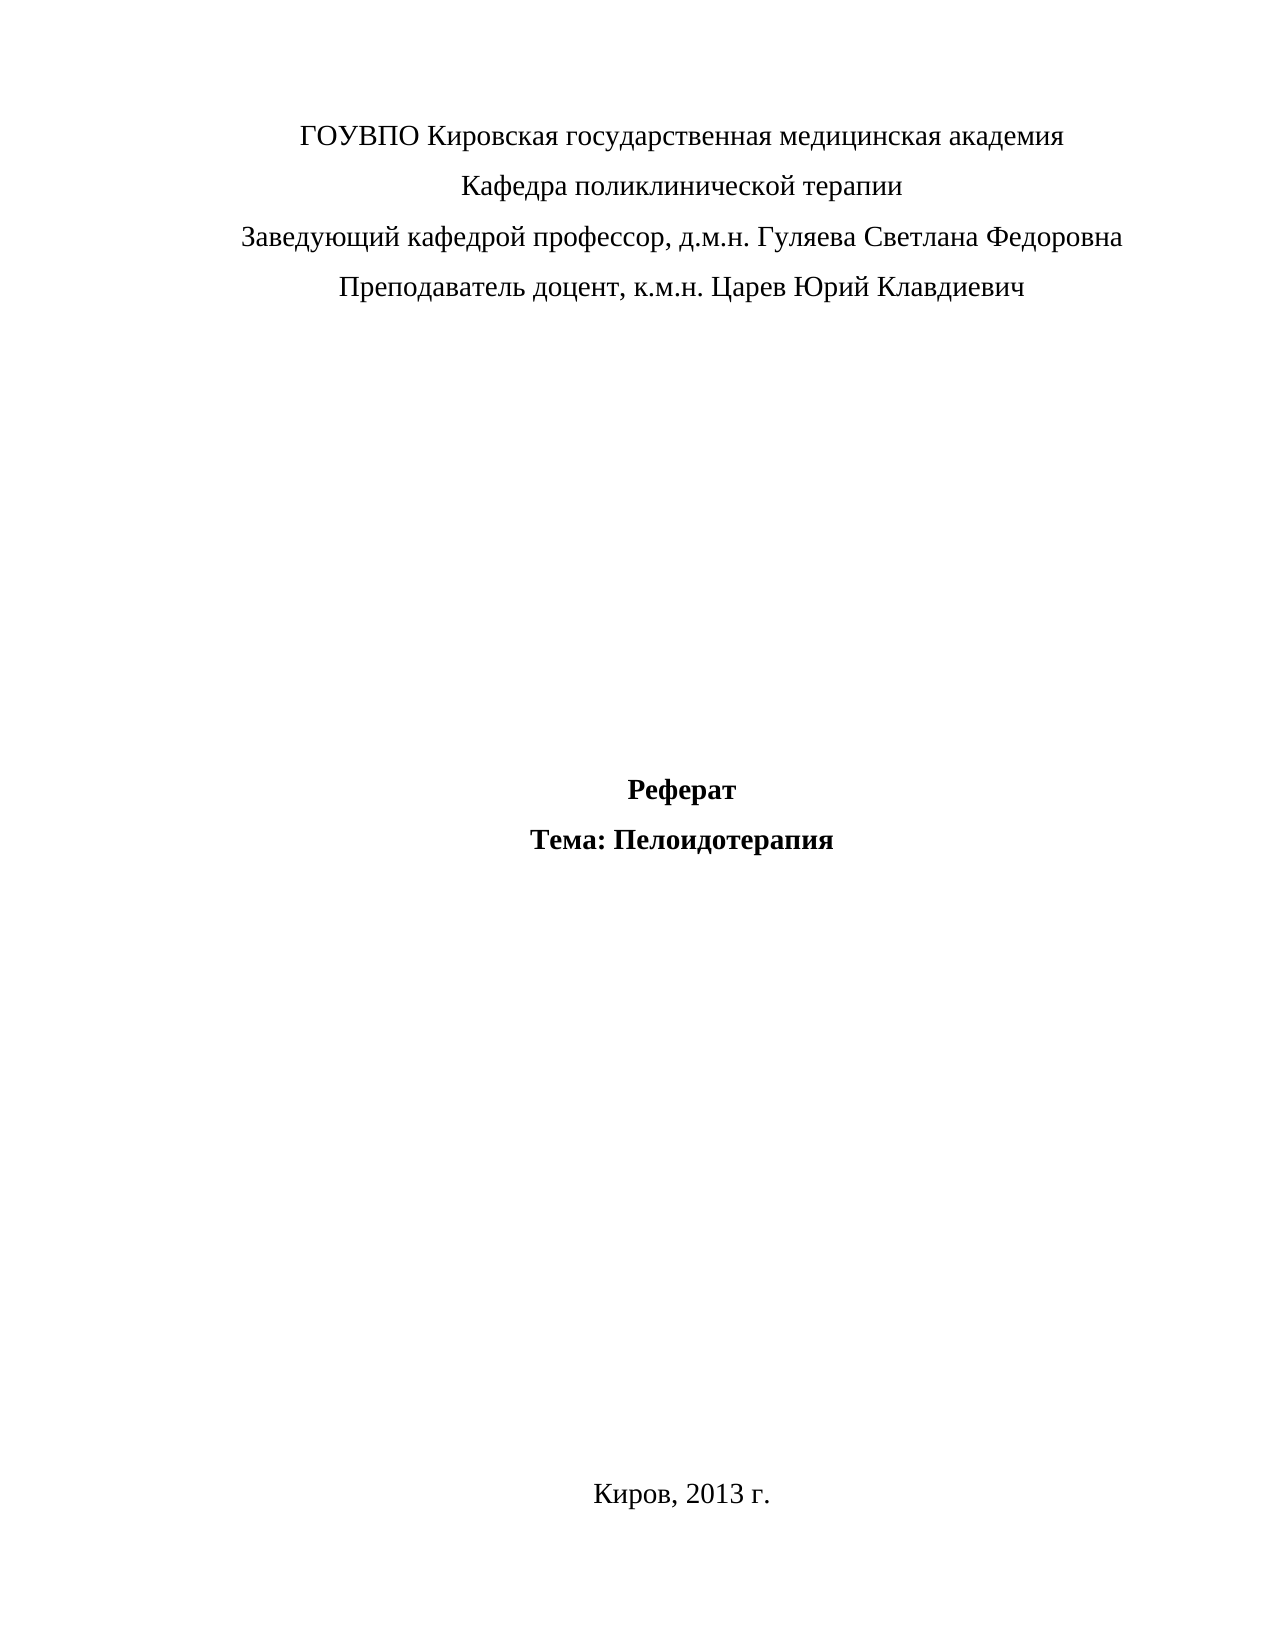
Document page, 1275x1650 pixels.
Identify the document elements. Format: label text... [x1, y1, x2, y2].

text Кафедра поликлинической терапии [177, 168, 1186, 202]
text Реферат [177, 772, 1186, 806]
text Заведующий кафедрой профессор, д.м.н. Гуляева Светлана Федоровна [177, 219, 1186, 252]
text Киров, 2013 г. [177, 1477, 1186, 1510]
text ГОУВПО Кировская государственная медицинская академия [177, 118, 1186, 152]
text Тема: Пелоидотерапия [177, 822, 1186, 856]
text Преподаватель доцент, к.м.н. Царев Юрий Клавдиевич [177, 269, 1186, 303]
